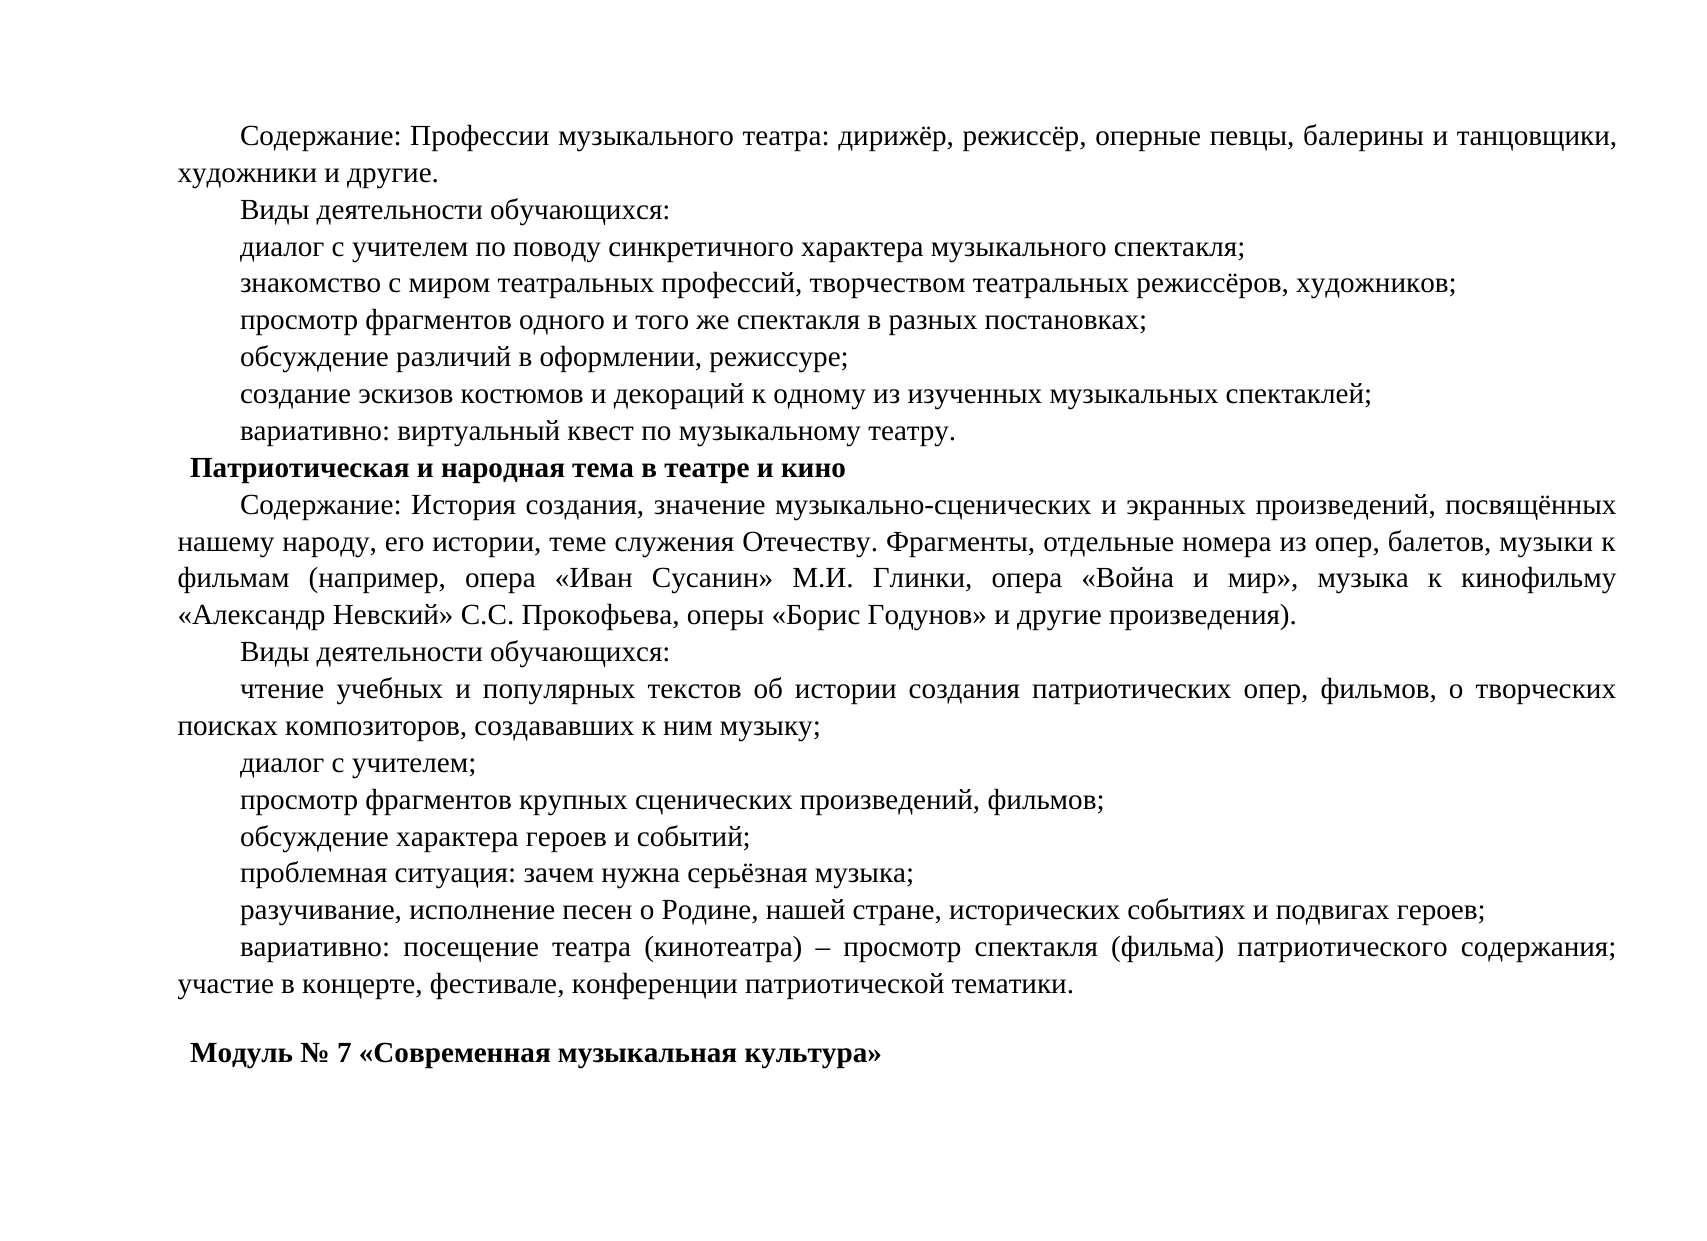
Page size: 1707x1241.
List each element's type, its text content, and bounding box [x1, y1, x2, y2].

text диалог с учителем; [177, 745, 1618, 778]
text Содержание: Профессии музыкального театра: дирижёр, режиссёр, оперные певцы, балерины и танцовщики, художники и другие. [177, 118, 1618, 188]
text Виды деятельности обучающихся: [177, 634, 1618, 668]
text проблемная ситуация: зачем нужна серьёзная музыка; [177, 856, 1618, 889]
text просмотр фрагментов крупных сценических произведений, фильмов; [177, 782, 1618, 815]
text просмотр фрагментов одного и того же спектакля в разных постановках; [177, 302, 1618, 336]
text знакомство с миром театральных профессий, творчеством театральных режиссёров, художников; [177, 266, 1618, 299]
text чтение учебных и популярных текстов об истории создания патриотических опер, фильмов, о творческих поисках композиторов, создававших к ним музыку; [177, 671, 1618, 742]
text вариативно: посещение театра (кинотеатра) – просмотр спектакля (фильма) патриотического содержания; участие в концерте, фестивале, конференции патриотической тематики. [177, 929, 1618, 1000]
text создание эскизов костюмов и декораций к одному из изученных музыкальных спектаклей; [177, 376, 1618, 410]
text разучивание, исполнение песен о Родине, нашей стране, исторических событиях и подвигах героев; [177, 892, 1618, 926]
text Содержание: История создания, значение музыкально-сценических и экранных произведений, посвящённых нашему народу, его истории, теме служения Отечеству. Фрагменты, отдельные номера из опер, балетов, музыки к фильмам (например, опера «Иван Сусанин» М.И. Глинки, опера «Война и мир», музыка к кинофильму «Александр Невский» С.С. Прокофьева, оперы «Борис Годунов» и другие произведения). [177, 487, 1618, 631]
text Модуль № 7 «Современная музыкальная культура» [190, 1035, 1618, 1069]
text Патриотическая и народная тема в театре и кино [190, 450, 1618, 483]
text Виды деятельности обучающихся: [177, 192, 1618, 225]
text обсуждение характера героев и событий; [177, 819, 1618, 852]
text вариативно: виртуальный квест по музыкальному театру. [177, 413, 1618, 447]
text обсуждение различий в оформлении, режиссуре; [177, 339, 1618, 373]
text диалог с учителем по поводу синкретичного характера музыкального спектакля; [177, 229, 1618, 262]
